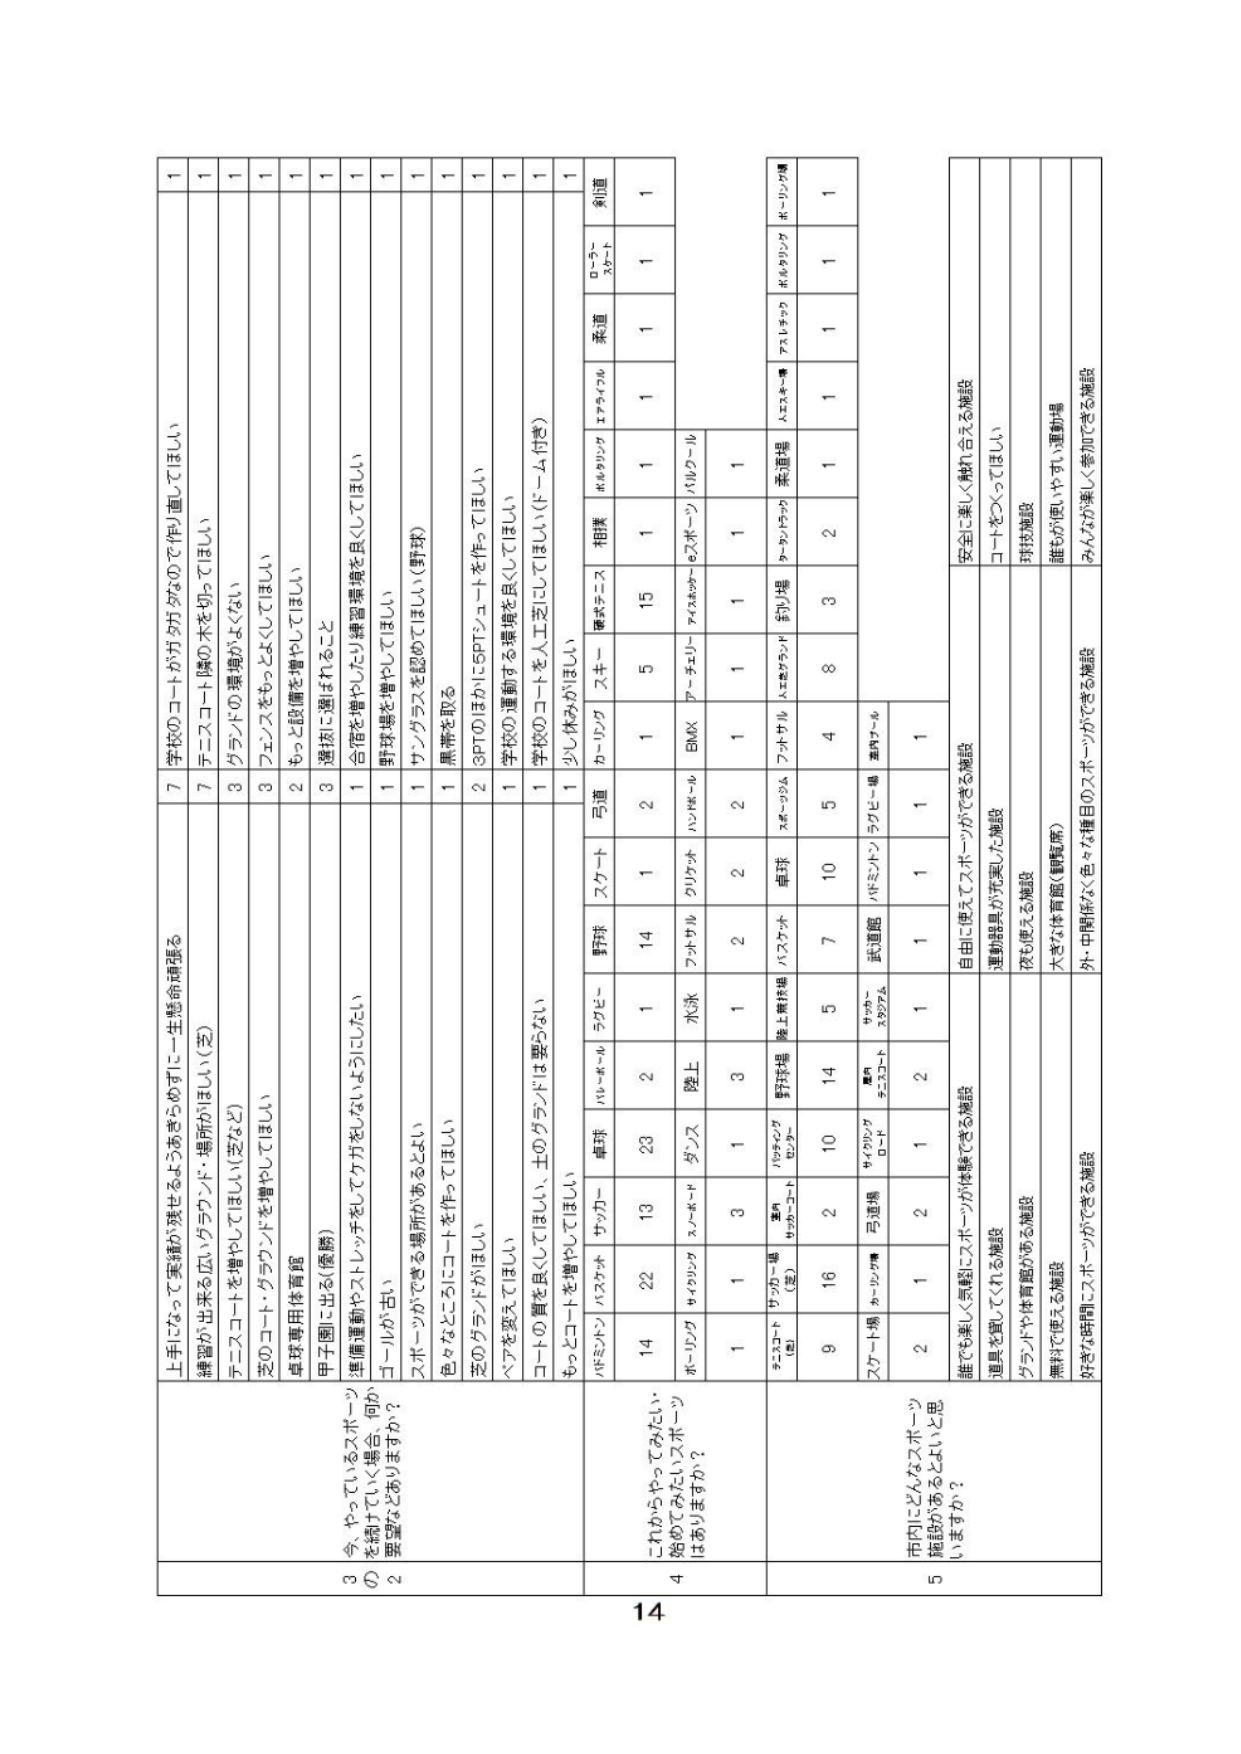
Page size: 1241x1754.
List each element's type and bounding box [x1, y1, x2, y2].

picture [128, 106, 1164, 1629]
